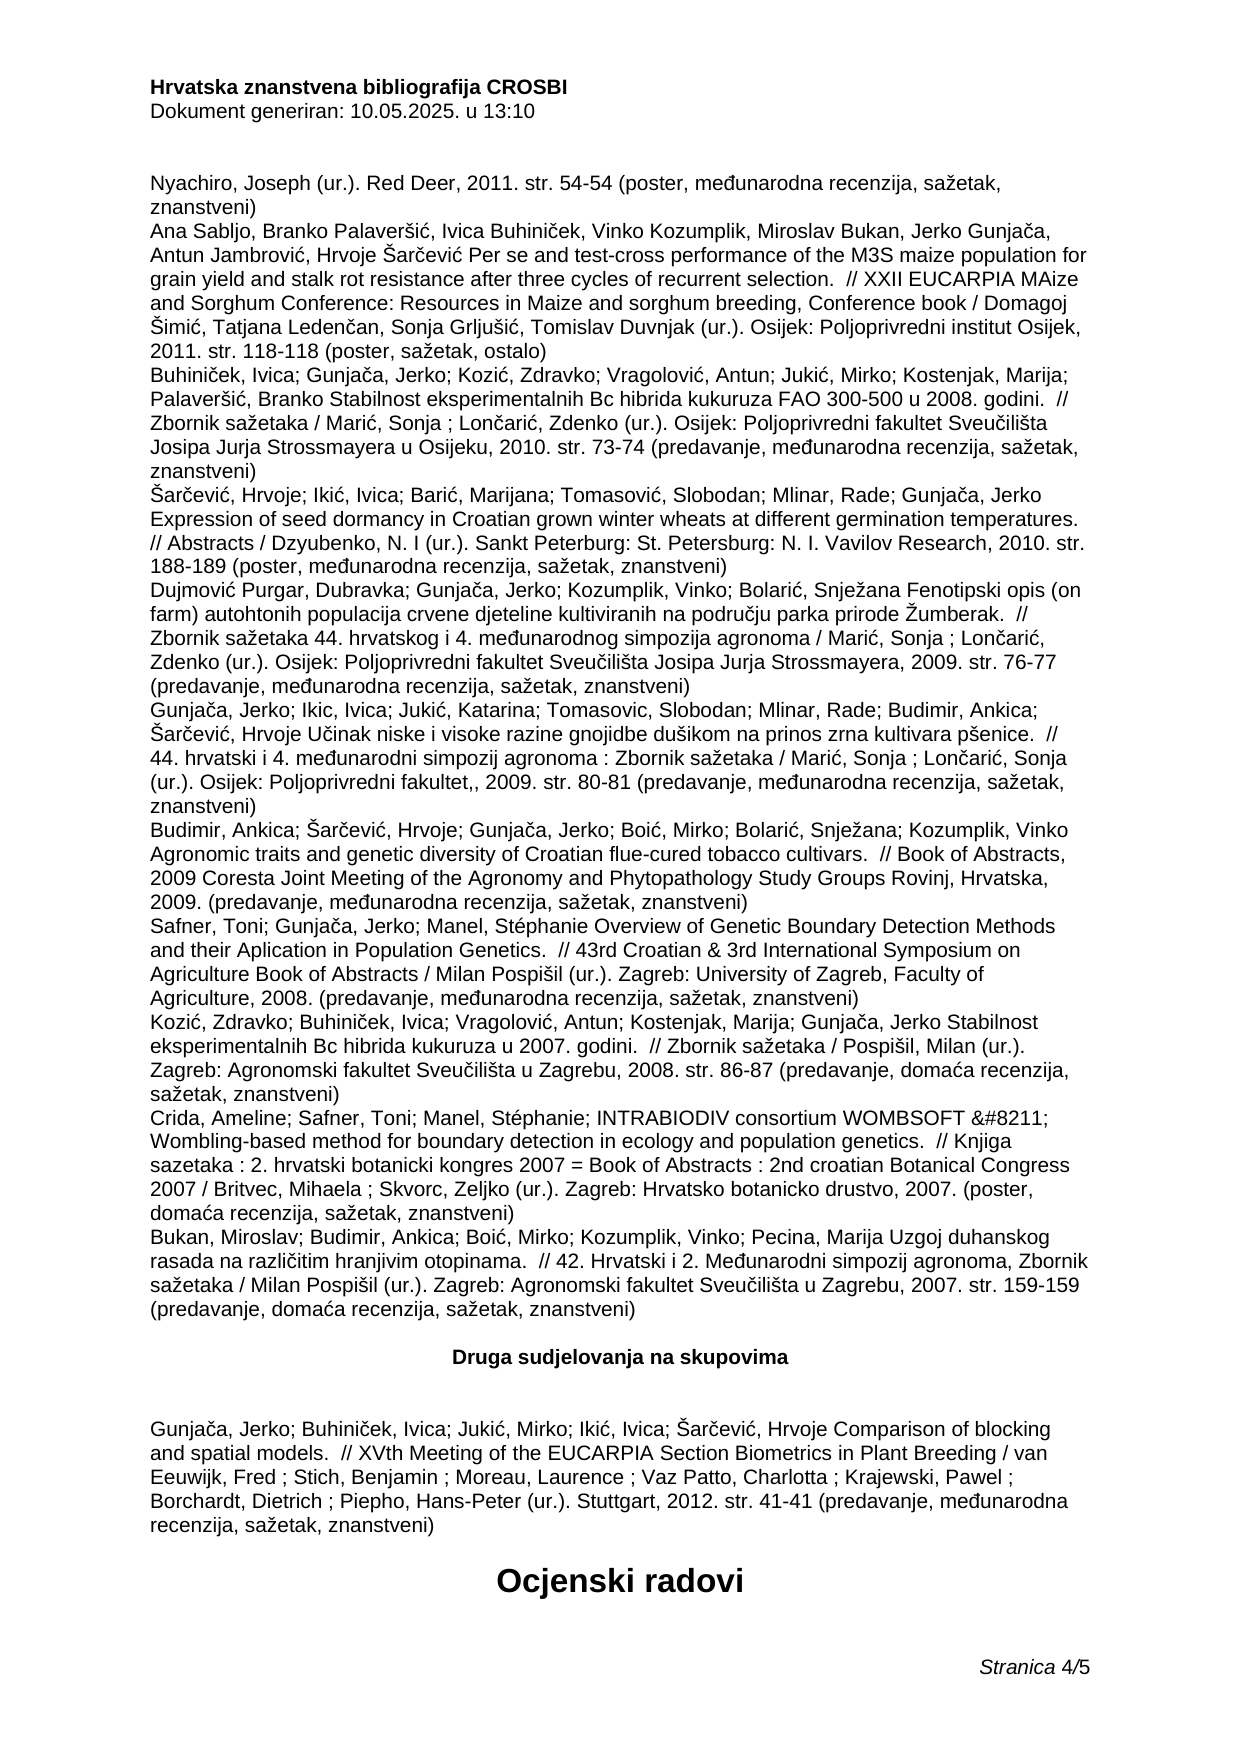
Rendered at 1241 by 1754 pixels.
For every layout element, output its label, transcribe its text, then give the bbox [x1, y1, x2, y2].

text Bukan, Miroslav; Budimir, Ankica; Boić, Mirko; Kozumplik, Vinko; Pecina, Marija [150, 1225, 1090, 1321]
text Ana Sabljo, Branko Palaveršić, Ivica Buhiniček, Vinko Kozumplik, Miroslav Bukan, Jerko Gunjača, Antun Jambrović, Hrvoje Šarčević [150, 219, 1090, 363]
text Budimir, Ankica; Šarčević, Hrvoje; Gunjača, Jerko; Boić, Mirko; Bolarić, Snježana; Kozumplik, Vinko [150, 818, 1090, 914]
text Gunjača, Jerko; Ikic, Ivica; Jukić, Katarina; Tomasovic, Slobodan; Mlinar, Rade; Budimir, Ankica; Šarčević, Hrvoje [150, 698, 1090, 818]
text Kozić, Zdravko; Buhiniček, Ivica; Vragolović, Antun; Kostenjak, Marija; Gunjača, Jerko [150, 1009, 1090, 1105]
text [150, 171, 1090, 219]
subtitle Druga sudjelovanja na skupovima [150, 1345, 1090, 1369]
text Crida, Ameline; Safner, Toni; Manel, Stéphanie; INTRABIODIV consortium [150, 1105, 1090, 1225]
text Buhiniček, Ivica; Gunjača, Jerko; Kozić, Zdravko; Vragolović, Antun; Jukić, Mirko; Kostenjak, Marija; Palaveršić, Branko [150, 363, 1090, 482]
text Šarčević, Hrvoje; Ikić, Ivica; Barić, Marijana; Tomasović, Slobodan; Mlinar, Rade; Gunjača, Jerko [150, 482, 1090, 578]
text Safner, Toni; Gunjača, Jerko; Manel, Stéphanie [150, 914, 1090, 1009]
subtitle Ocjenski radovi [150, 1561, 1090, 1599]
text Dujmović Purgar, Dubravka; Gunjača, Jerko; Kozumplik, Vinko; Bolarić, Snježana [150, 578, 1090, 698]
text Gunjača, Jerko; Buhiniček, Ivica; Jukić, Mirko; Ikić, Ivica; Šarčević, Hrvoje [150, 1417, 1090, 1537]
